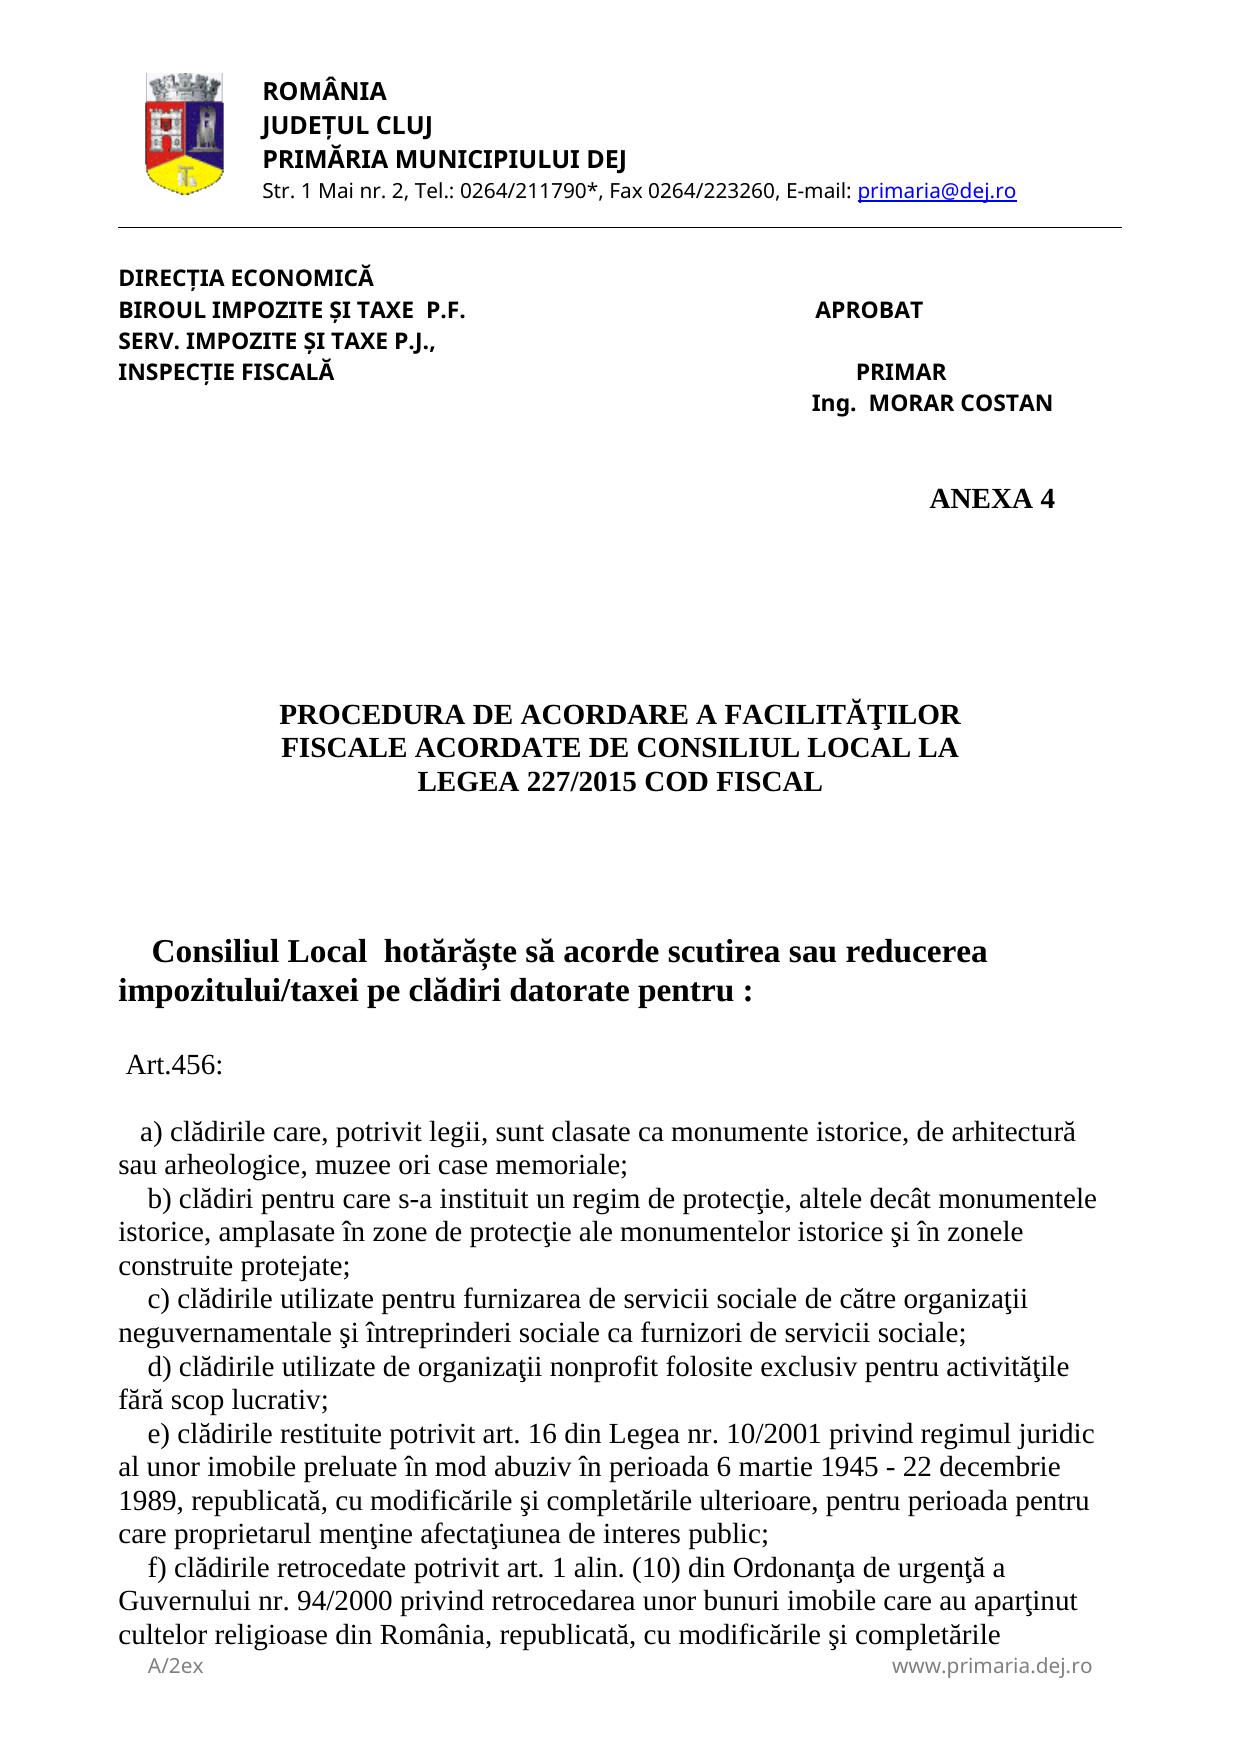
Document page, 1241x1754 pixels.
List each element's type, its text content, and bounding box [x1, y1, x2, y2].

text DIRECŢIA ECONOMICĂ [118, 262, 1122, 293]
text FISCALE ACORDATE DE CONSILIUL LOCAL LA [118, 731, 1122, 764]
text SERV. IMPOZITE ȘI TAXE P.J., [118, 325, 1122, 356]
text LEGEA 227/2015 COD FISCAL [118, 764, 1122, 798]
text Ing. MORAR COSTAN [118, 387, 1122, 418]
text c) clădirile utilizate pentru furnizarea de servicii sociale de către organizaţii neguvernamentale şi întreprinderi sociale ca furnizori de servicii sociale; [118, 1282, 1122, 1349]
text e) clădirile restituite potrivit art. 16 din Legea nr. 10/2001 privind regimul juridic al unor imobile preluate în mod abuziv în perioada 6 martie 1945 - 22 decembrie 1989, republicată, cu modificările şi completările ulterioare, pentru perioada pentru care proprietarul menţine afectaţiunea de interes public; [118, 1416, 1122, 1550]
text d) clădirile utilizate de organizaţii nonprofit folosite exclusiv pentru activităţile fără scop lucrativ; [118, 1349, 1122, 1416]
text INSPECȚIE FISCALĂ PRIMAR [118, 356, 1122, 387]
text b) clădiri pentru care s-a instituit un regim de protecţie, altele decât monumentele istorice, amplasate în zone de protecţie ale monumentelor istorice şi în zonele construite protejate; [118, 1181, 1122, 1282]
text BIROUL IMPOZITE ŞI TAXE P.F. APROBAT [118, 293, 1122, 325]
text Art.456: [118, 1047, 1122, 1080]
text ANEXA 4 [118, 481, 1122, 515]
text a) clădirile care, potrivit legii, sunt clasate ca monumente istorice, de arhitectură sau arheologice, muzee ori case memoriale; [118, 1114, 1122, 1181]
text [118, 1550, 1122, 1651]
text PROCEDURA DE ACORDARE A FACILITĂŢILOR [118, 697, 1122, 731]
picture [145, 73, 224, 195]
text Consiliul Local hotărăște să acorde scutirea sau reducerea impozitului/taxei pe clădiri datorate pentru : [118, 932, 1122, 1008]
